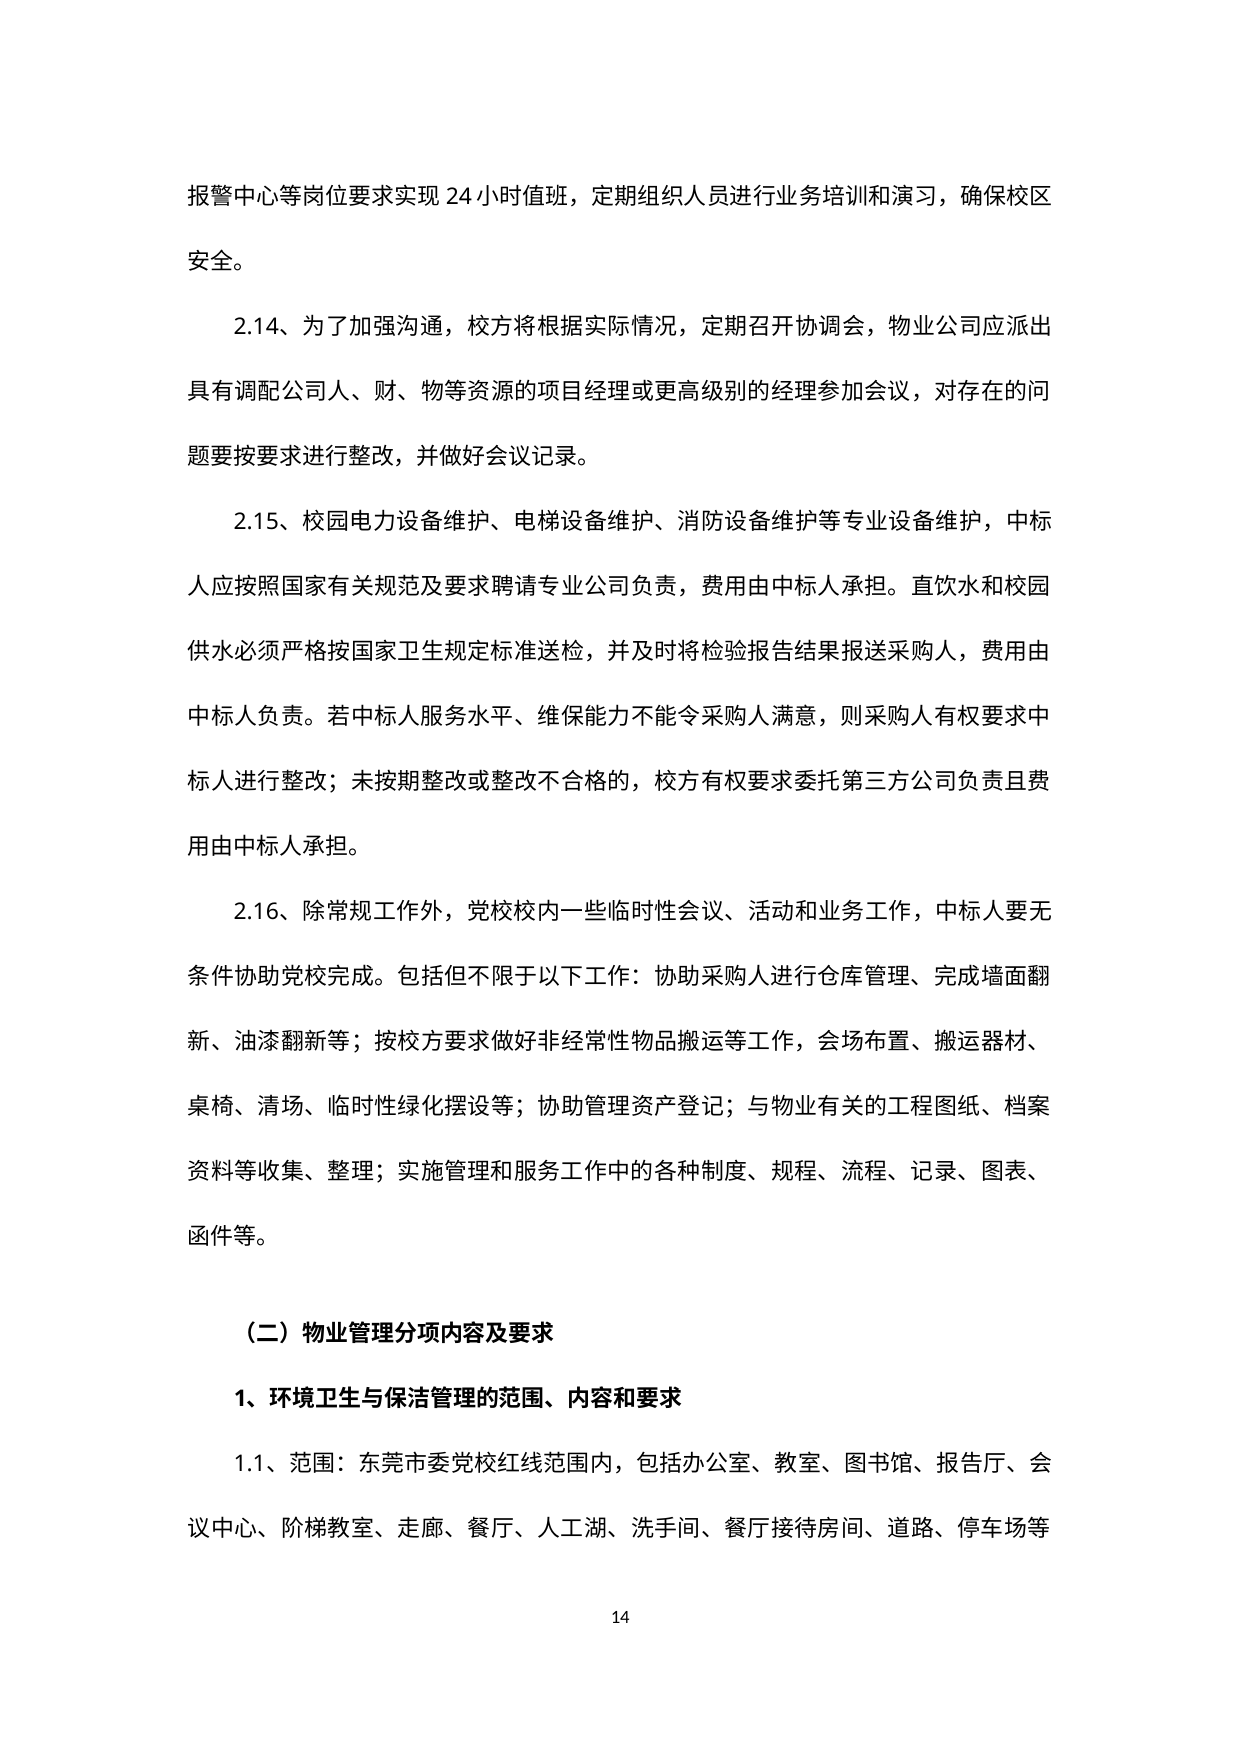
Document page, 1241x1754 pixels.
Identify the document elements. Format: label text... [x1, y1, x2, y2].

text （二）物业管理分项内容及要求 [187, 1299, 1053, 1364]
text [187, 1429, 1053, 1559]
text 2.14、为了加强沟通，校方将根据实际情况，定期召开协调会，物业公司应派出具有调配公司人、财、物等资源的项目经理或更高级别的经理参加会议，对存在的问题要按要求进行整改，并做好会议记录。 [187, 292, 1053, 487]
text 1、环境卫生与保洁管理的范围、内容和要求 [187, 1364, 1053, 1429]
text 2.15、校园电力设备维护、电梯设备维护、消防设备维护等专业设备维护，中标人应按照国家有关规范及要求聘请专业公司负责，费用由中标人承担。直饮水和校园供水必须严格按国家卫生规定标准送检，并及时将检验报告结果报送采购人，费用由中标人负责。若中标人服务水平、维保能力不能令采购人满意，则采购人有权要求中标人进行整改；未按期整改或整改不合格的，校方有权要求委托第三方公司负责且费用由中标人承担。 [187, 487, 1053, 877]
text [187, 162, 1053, 292]
text 2.16、除常规工作外，党校校内一些临时性会议、活动和业务工作，中标人要无条件协助党校完成。包括但不限于以下工作：协助采购人进行仓库管理、完成墙面翻新、油漆翻新等；按校方要求做好非经常性物品搬运等工作，会场布置、搬运器材、桌椅、清场、临时性绿化摆设等；协助管理资产登记；与物业有关的工程图纸、档案资料等收集、整理；实施管理和服务工作中的各种制度、规程、流程、记录、图表、函件等。 [187, 877, 1053, 1267]
